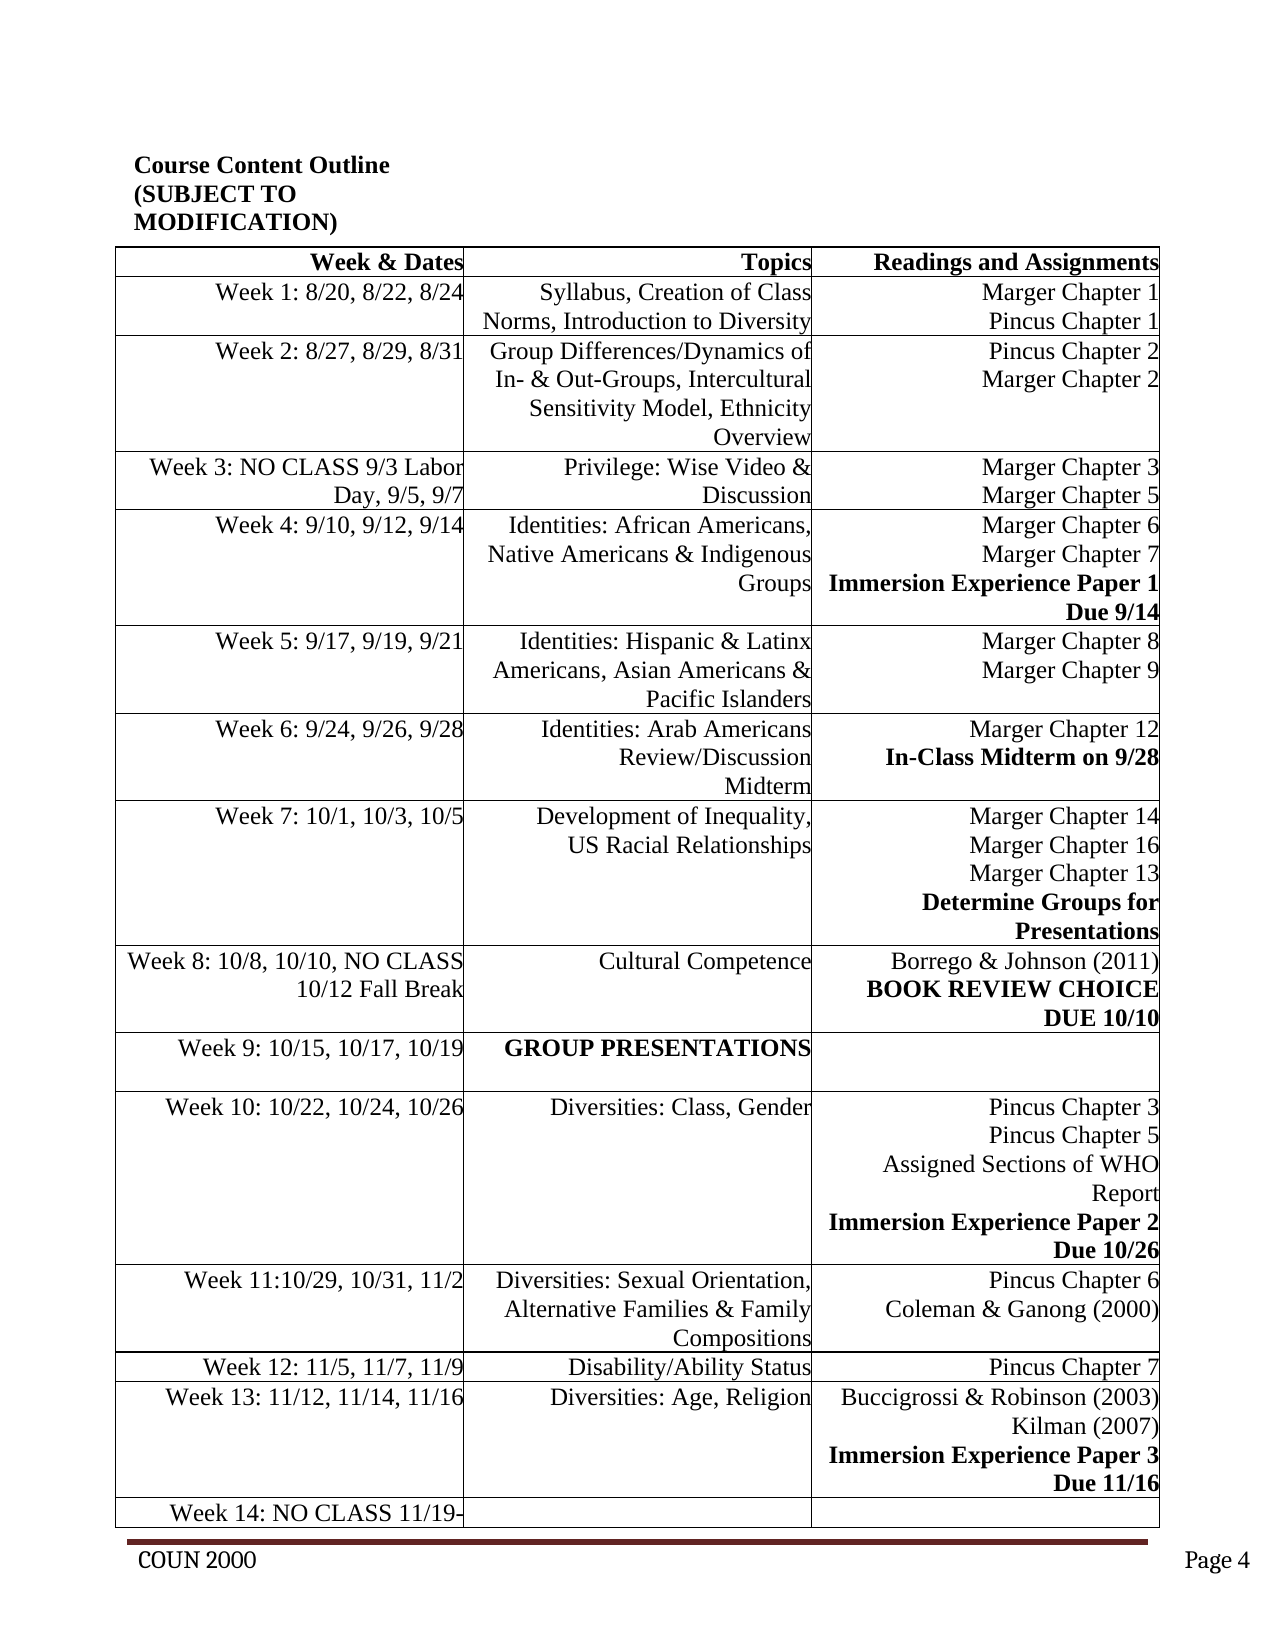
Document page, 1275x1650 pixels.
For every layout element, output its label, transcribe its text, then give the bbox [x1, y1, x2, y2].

table_cell Week 7: 10/1, 10/3, 10/5 [116, 801, 463, 945]
table_cell Disability/Ability Status [464, 1353, 811, 1381]
table_cell Week 3: NO CLASS 9/3 Labor Day, 9/5, 9/7 [116, 452, 463, 509]
table_cell Diversities: Sexual Orientation, Alternative Families & Family Compositions [464, 1265, 811, 1351]
table_cell Identities: African Americans, Native Americans & Indigenous Groups [464, 510, 811, 625]
table_cell Borrego & Johnson (2011) BOOK REVIEW CHOICE DUE 10/10 [812, 946, 1159, 1032]
table_cell Week 10: 10/22, 10/24, 10/26 [116, 1092, 463, 1264]
table_cell Cultural Competence [464, 946, 811, 1032]
table_cell Syllabus, Creation of Class Norms, Introduction to Diversity [464, 277, 811, 335]
table_cell Privilege: Wise Video & Discussion [464, 452, 811, 509]
table_cell Week 12: 11/5, 11/7, 11/9 [116, 1353, 463, 1381]
table_cell Week 4: 9/10, 9/12, 9/14 [116, 510, 463, 625]
table_cell [812, 1033, 1159, 1091]
table_cell Marger Chapter 12 In-Class Midterm on 9/28 [812, 714, 1159, 800]
table_cell Week 9: 10/15, 10/17, 10/19 [116, 1033, 463, 1091]
table_cell Pincus Chapter 6 Coleman & Ganong (2000) [812, 1265, 1159, 1351]
table_cell Diversities: Class, Gender [464, 1092, 811, 1264]
table_cell Marger Chapter 14 Marger Chapter 16 Marger Chapter 13 Determine Groups for Presentations [812, 801, 1159, 945]
table_cell Week 6: 9/24, 9/26, 9/28 [116, 714, 463, 800]
table_cell Week 11:10/29, 10/31, 11/2 [116, 1265, 463, 1351]
table_cell Week 8: 10/8, 10/10, NO CLASS 10/12 Fall Break [116, 946, 463, 1032]
table_cell Marger Chapter 6 Marger Chapter 7 Immersion Experience Paper 1 Due 9/14 [812, 510, 1159, 625]
table_cell Week 13: 11/12, 11/14, 11/16 [116, 1382, 463, 1497]
table_cell Week 1: 8/20, 8/22, 8/24 [116, 277, 463, 335]
table_cell [464, 1498, 811, 1527]
table_header Week & Dates [116, 248, 463, 276]
table_cell Marger Chapter 8 Marger Chapter 9 [812, 626, 1159, 713]
table_cell Pincus Chapter 7 [812, 1353, 1159, 1381]
table_cell Pincus Chapter 2 Marger Chapter 2 [812, 336, 1159, 451]
table_cell Marger Chapter 3 Marger Chapter 5 [812, 452, 1159, 509]
table_cell [812, 1498, 1159, 1527]
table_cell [116, 1498, 463, 1527]
table_header Readings and Assignments [812, 248, 1159, 276]
table_cell Development of Inequality, US Racial Relationships [464, 801, 811, 945]
table_cell Week 2: 8/27, 8/29, 8/31 [116, 336, 463, 451]
table_cell Group Differences/Dynamics of In- & Out-Groups, Intercultural Sensitivity Model, Ethnicity Overview [464, 336, 811, 451]
table_cell Buccigrossi & Robinson (2003) Kilman (2007) Immersion Experience Paper 3 Due 11/16 [812, 1382, 1159, 1497]
text Course Content Outline (SUBJECT TO MODIFICATION) [133, 150, 499, 236]
table_header Topics [464, 248, 811, 276]
table_cell Diversities: Age, Religion [464, 1382, 811, 1497]
table_cell Pincus Chapter 3 Pincus Chapter 5 Assigned Sections of WHO Report Immersion Experience Paper 2 Due 10/26 [812, 1092, 1159, 1264]
table_cell GROUP PRESENTATIONS [464, 1033, 811, 1091]
table_cell Marger Chapter 1 Pincus Chapter 1 [812, 277, 1159, 335]
table_cell Week 5: 9/17, 9/19, 9/21 [116, 626, 463, 713]
table_cell Identities: Arab Americans Review/Discussion Midterm [464, 714, 811, 800]
table_cell Identities: Hispanic & Latinx Americans, Asian Americans & Pacific Islanders [464, 626, 811, 713]
